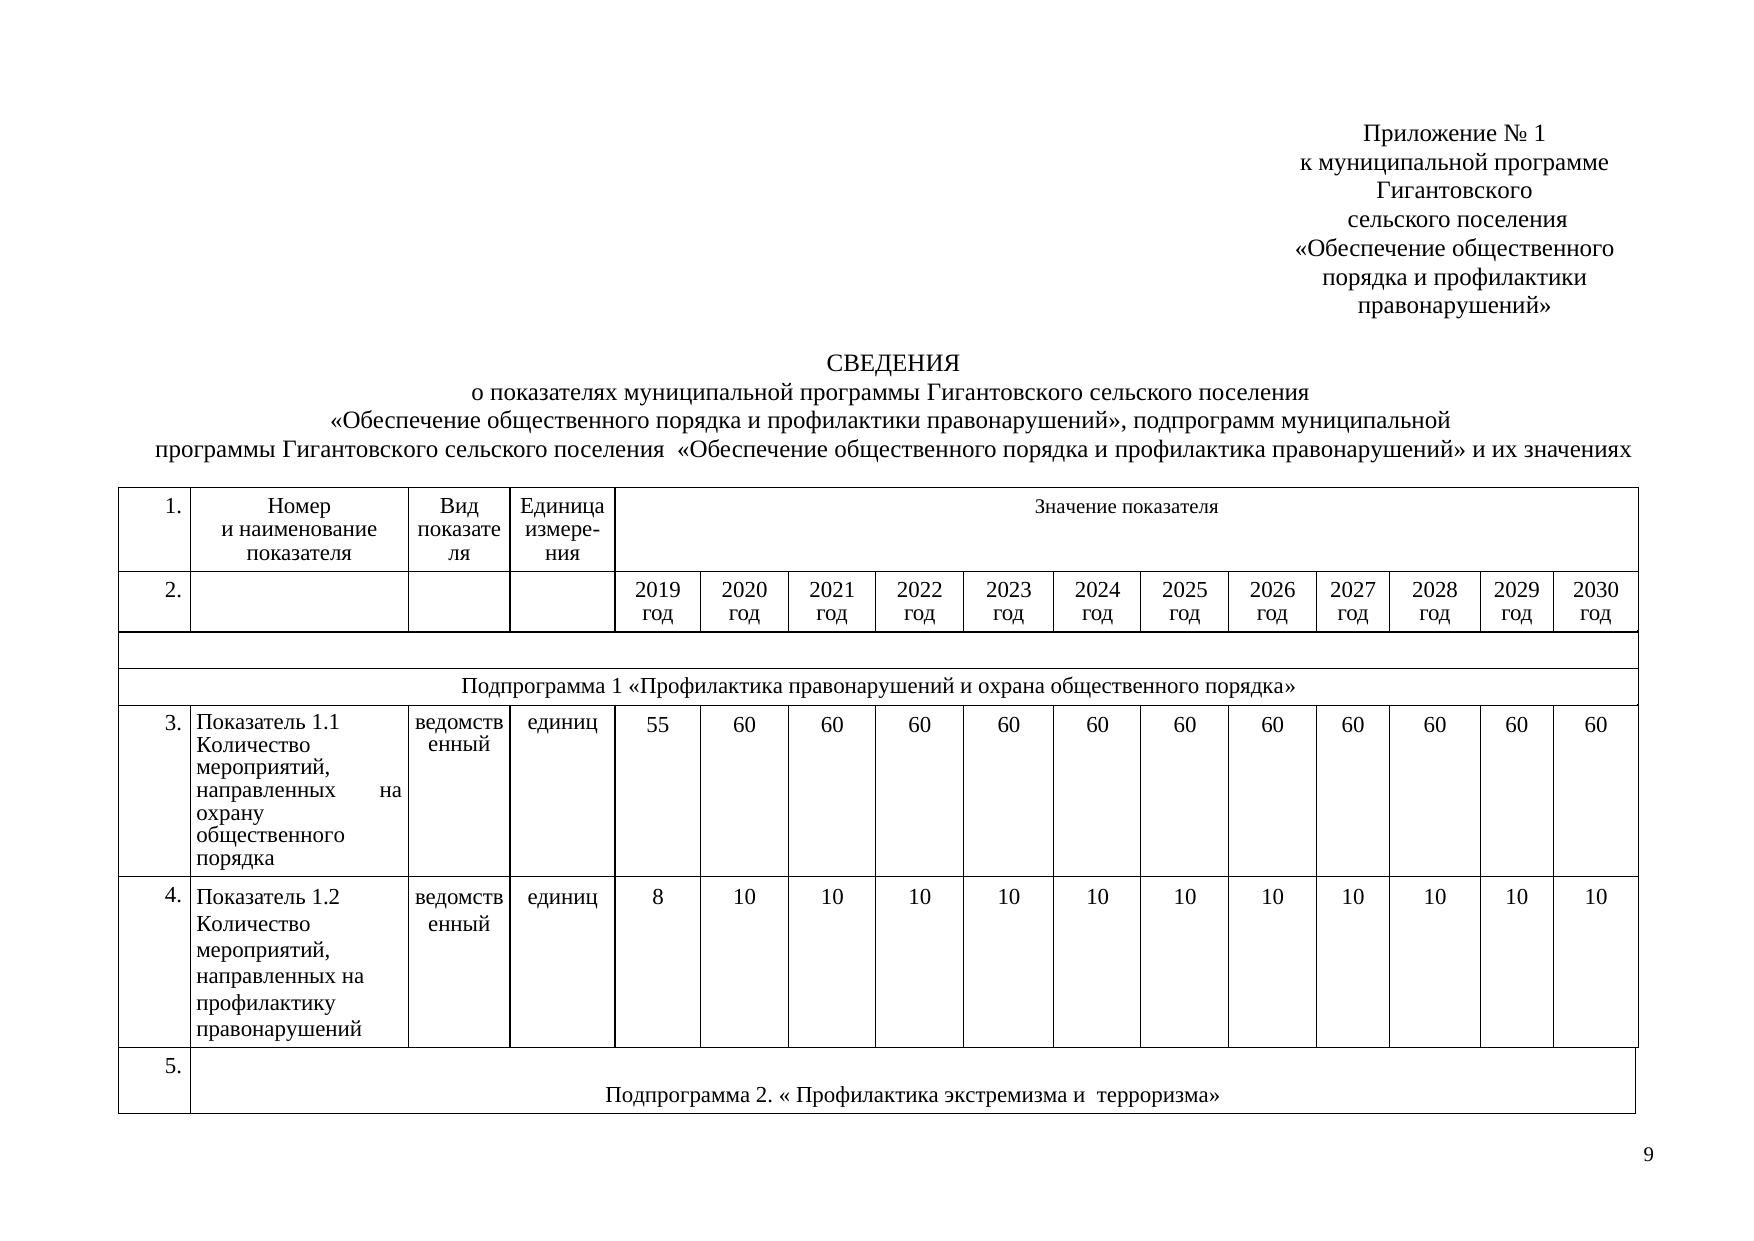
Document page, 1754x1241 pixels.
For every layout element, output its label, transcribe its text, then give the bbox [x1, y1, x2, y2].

table_cell 60 [1054, 706, 1140, 876]
text к муниципальной программе [1255, 147, 1654, 176]
table_cell 60 [1390, 706, 1480, 876]
text «Обеспечение общественного [1255, 233, 1654, 262]
table_cell [119, 1048, 190, 1113]
text порядка и профилактики правонарушений» [1255, 262, 1654, 319]
table_cell 10 [1481, 877, 1553, 1047]
table_cell 10 [701, 877, 788, 1047]
table_cell 10 [964, 877, 1053, 1047]
text сельского поселения [1255, 204, 1654, 233]
table_cell 60 [964, 706, 1053, 876]
table_cell 10 [876, 877, 963, 1047]
table_cell Подпрограмма 2. « Профилактика экстремизма и терроризма» [191, 1048, 1635, 1113]
table_cell 2023 год [964, 572, 1053, 631]
table_cell 60 [1229, 706, 1316, 876]
table_cell 2027 год [1317, 572, 1389, 631]
table_header Значение показателя [616, 488, 1638, 571]
table_cell 2029 год [1481, 572, 1553, 631]
table_cell 60 [1141, 706, 1228, 876]
table_cell ведомственный [409, 877, 509, 1047]
text о показателях муниципальной программы Гигантовского сельского поселения «Обеспечение общественного порядка и профилактики правонарушений», подпрограмм муниципальной программы Гигантовского сельского поселения «Обеспечение общественного порядка и профилактика правонарушений» и их значениях [133, 377, 1654, 463]
table_cell [119, 572, 190, 631]
table_cell 2026 год [1229, 572, 1316, 631]
table_cell ведомственный [409, 706, 509, 876]
table_cell 10 [1054, 877, 1140, 1047]
table_cell 60 [876, 706, 963, 876]
table_cell 2020 год [701, 572, 788, 631]
table_cell единиц [511, 706, 614, 876]
text Приложение № 1 [1255, 118, 1654, 147]
table_cell 10 [1141, 877, 1228, 1047]
table_cell 60 [701, 706, 788, 876]
table_cell 10 [1317, 877, 1389, 1047]
table_cell 60 [789, 706, 875, 876]
table_cell 2028 год [1390, 572, 1480, 631]
table_cell Подпрограмма 1 «Профилактика правонарушений и охрана общественного порядка» [119, 669, 1638, 704]
table_cell 60 [1317, 706, 1389, 876]
table_cell [119, 877, 190, 1047]
table_cell Показатель 1.2 Количество мероприятий, направленных на профилактику правонарушений [191, 877, 408, 1047]
table_cell 10 [1390, 877, 1480, 1047]
table_header Вид показателя [409, 488, 509, 571]
table_cell 55 [616, 706, 700, 876]
table_cell единиц [511, 877, 614, 1047]
table_header Номер и наименование показателя [191, 488, 408, 571]
table_cell 2022 год [876, 572, 963, 631]
table_cell 8 [616, 877, 700, 1047]
table_cell 60 [1554, 706, 1638, 876]
table_header Единица измерения [511, 488, 614, 571]
table_cell [119, 706, 190, 876]
table_cell [409, 572, 509, 631]
text Гигантовского [1255, 176, 1654, 204]
table_cell 10 [789, 877, 875, 1047]
table_cell 2024 год [1054, 572, 1140, 631]
table_cell 60 [1481, 706, 1553, 876]
table_cell [511, 572, 614, 631]
table_cell 10 [1229, 877, 1316, 1047]
table_cell 2021 год [789, 572, 875, 631]
text СВЕДЕНИЯ [133, 348, 1654, 377]
table_cell 2030 год [1554, 572, 1638, 631]
table_cell 2025 год [1141, 572, 1228, 631]
table_cell 10 [1554, 877, 1638, 1047]
table_cell Показатель 1.1 Количество мероприятий, направленных на охрану общественного порядка [191, 706, 408, 876]
table_cell 2019 год [616, 572, 700, 631]
table_header [119, 488, 190, 571]
table_cell [119, 633, 1638, 668]
table_cell [191, 572, 408, 631]
